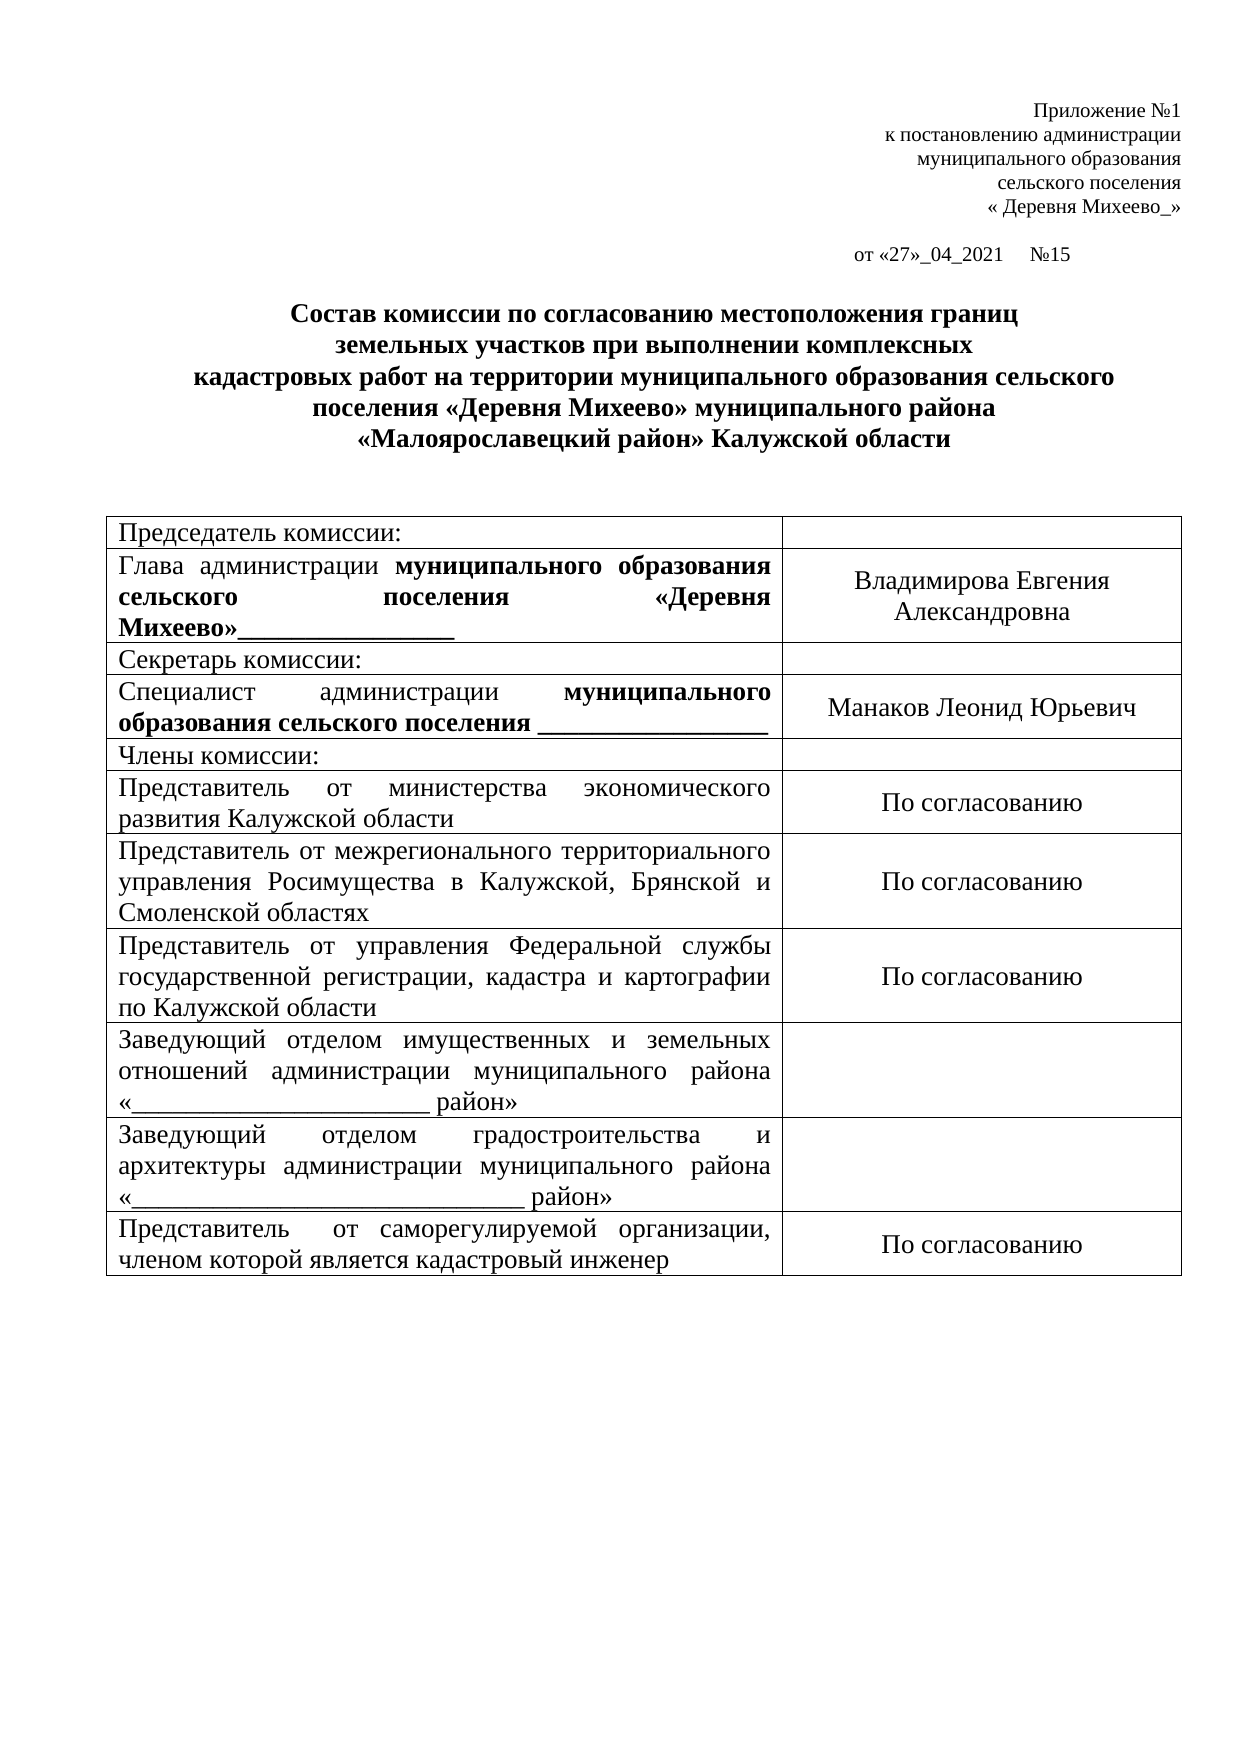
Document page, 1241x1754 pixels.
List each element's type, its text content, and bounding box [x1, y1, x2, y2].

table_header Председатель комиссии: [107, 517, 782, 548]
table_cell [783, 643, 1181, 674]
text Приложение №1 [118, 98, 1181, 122]
text земельных участков при выполнении комплексных [127, 329, 1181, 360]
table_cell Владимирова Евгения Александровна [783, 549, 1181, 642]
text кадастровых работ на территории муниципального образования сельского поселения «Деревня Михеево» муниципального района [127, 360, 1181, 422]
table_cell Манаков Леонид Юрьевич [783, 675, 1181, 738]
text сельского поселения [118, 170, 1181, 194]
table_cell Представитель от межрегионального территориального управления Росимущества в Калужской, Брянской и Смоленской областях [107, 834, 782, 928]
table_cell Члены комиссии: [107, 739, 782, 770]
table_cell [783, 1023, 1181, 1117]
table_cell [783, 739, 1181, 770]
table_cell По согласованию [783, 771, 1181, 833]
table_cell По согласованию [783, 1212, 1181, 1274]
text муниципального образования [118, 146, 1181, 170]
table_cell Секретарь комиссии: [107, 643, 782, 674]
table_cell Глава администрации муниципального образования сельского поселения «Деревня Михеево»________________ [107, 549, 782, 642]
table_cell Представитель от саморегулируемой организации, членом которой является кадастровый инженер [107, 1212, 782, 1274]
table_cell Представитель от министерства экономического развития Калужской области [107, 771, 782, 833]
table_cell [783, 1118, 1181, 1211]
text « Деревня Михеево_» [118, 194, 1181, 218]
table_cell Специалист администрации муниципального образования сельского поселения _________________ [107, 675, 782, 738]
table_header [783, 517, 1181, 548]
table_cell Представитель от управления Федеральной службы государственной регистрации, кадастра и картографии по Калужской области [107, 929, 782, 1022]
table_cell По согласованию [783, 834, 1181, 928]
text «Малоярославецкий район» Калужской области [127, 422, 1181, 453]
table_cell Заведующий отделом имущественных и земельных отношений администрации муниципального района «______________________ район» [107, 1023, 782, 1117]
text к постановлению администрации [118, 122, 1181, 146]
text от «27»_04_2021 №15 [118, 242, 1181, 266]
table_cell Заведующий отделом градостроительства и архитектуры администрации муниципального района «_____________________________ район» [107, 1118, 782, 1211]
text Состав комиссии по согласованию местоположения границ [127, 297, 1181, 329]
table_cell По согласованию [783, 929, 1181, 1022]
